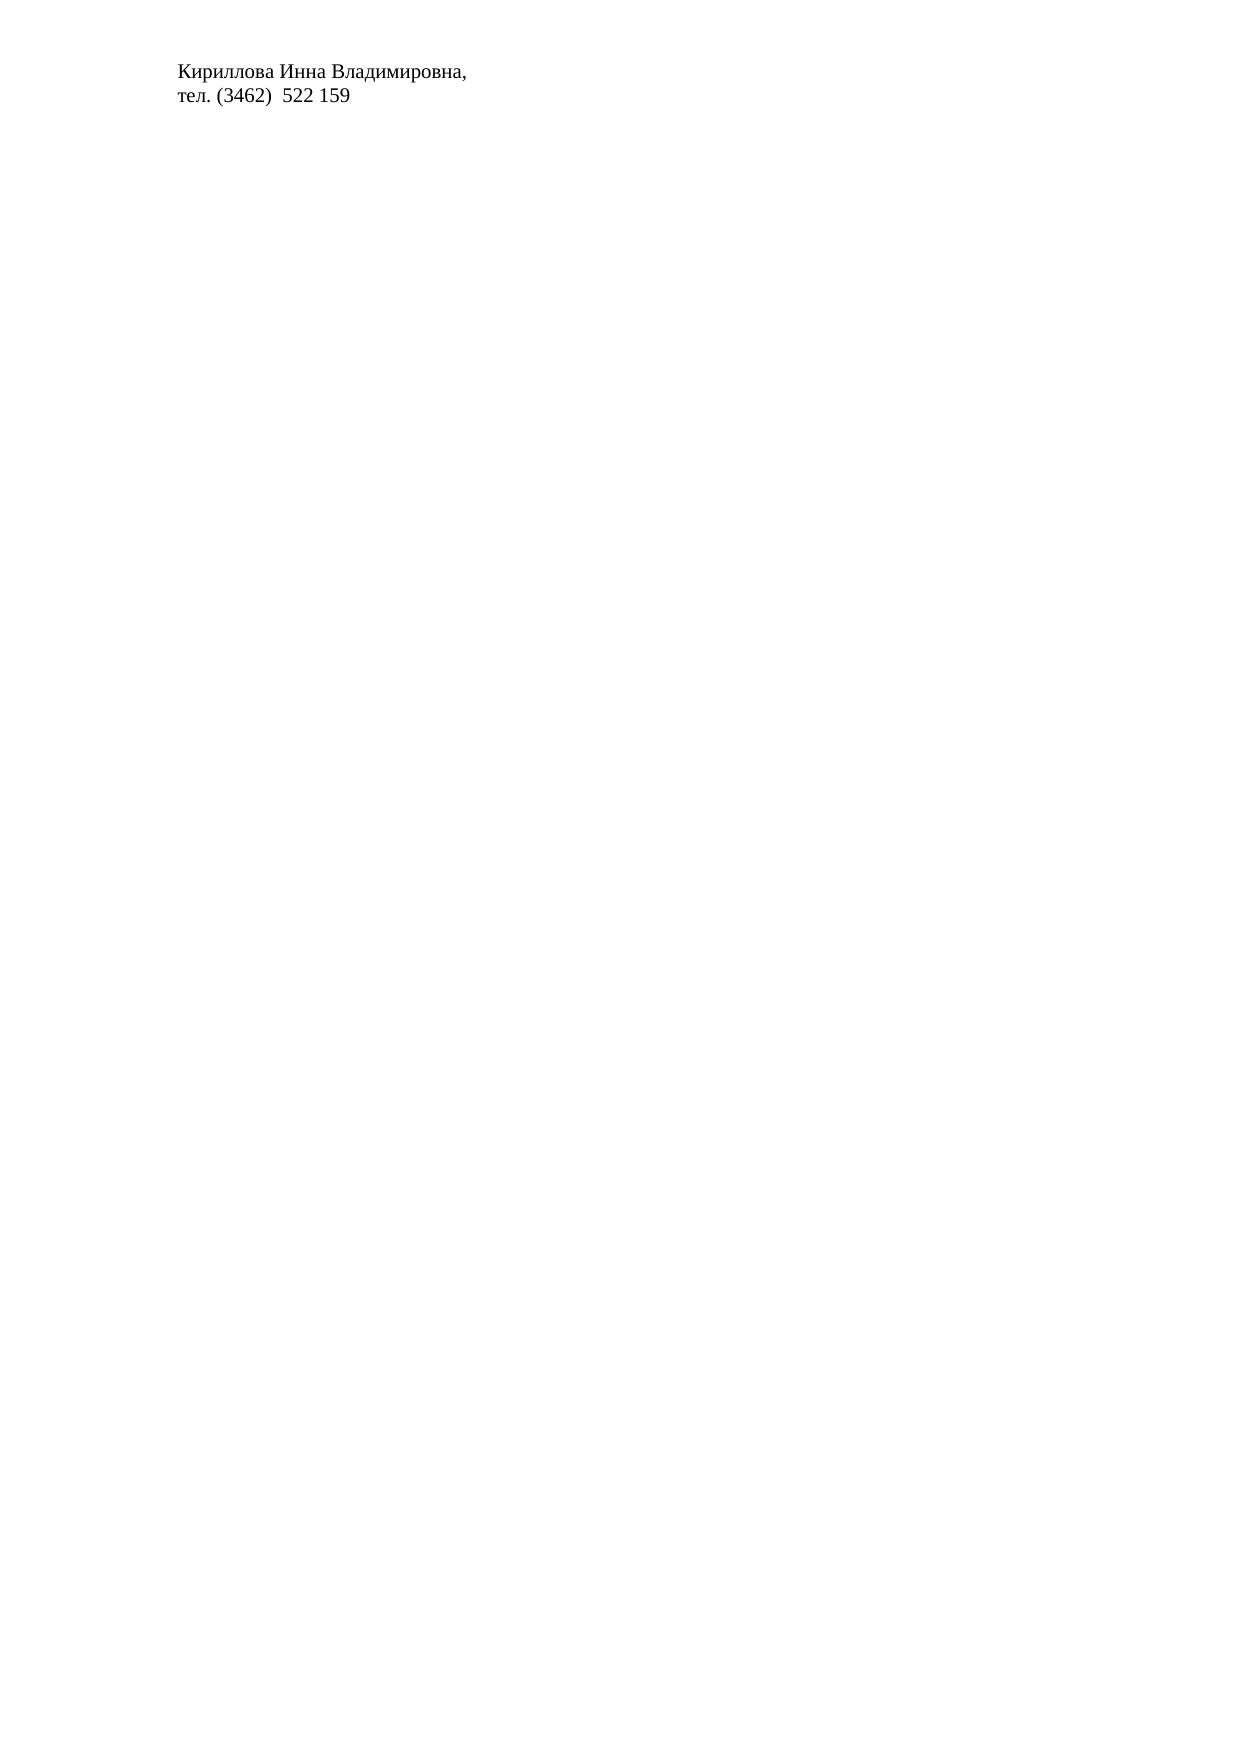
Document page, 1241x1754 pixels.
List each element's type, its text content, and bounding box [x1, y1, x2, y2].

text Кириллова Инна Владимировна, [177, 59, 1181, 83]
text тел. (3462) 522 159 [177, 83, 1181, 107]
